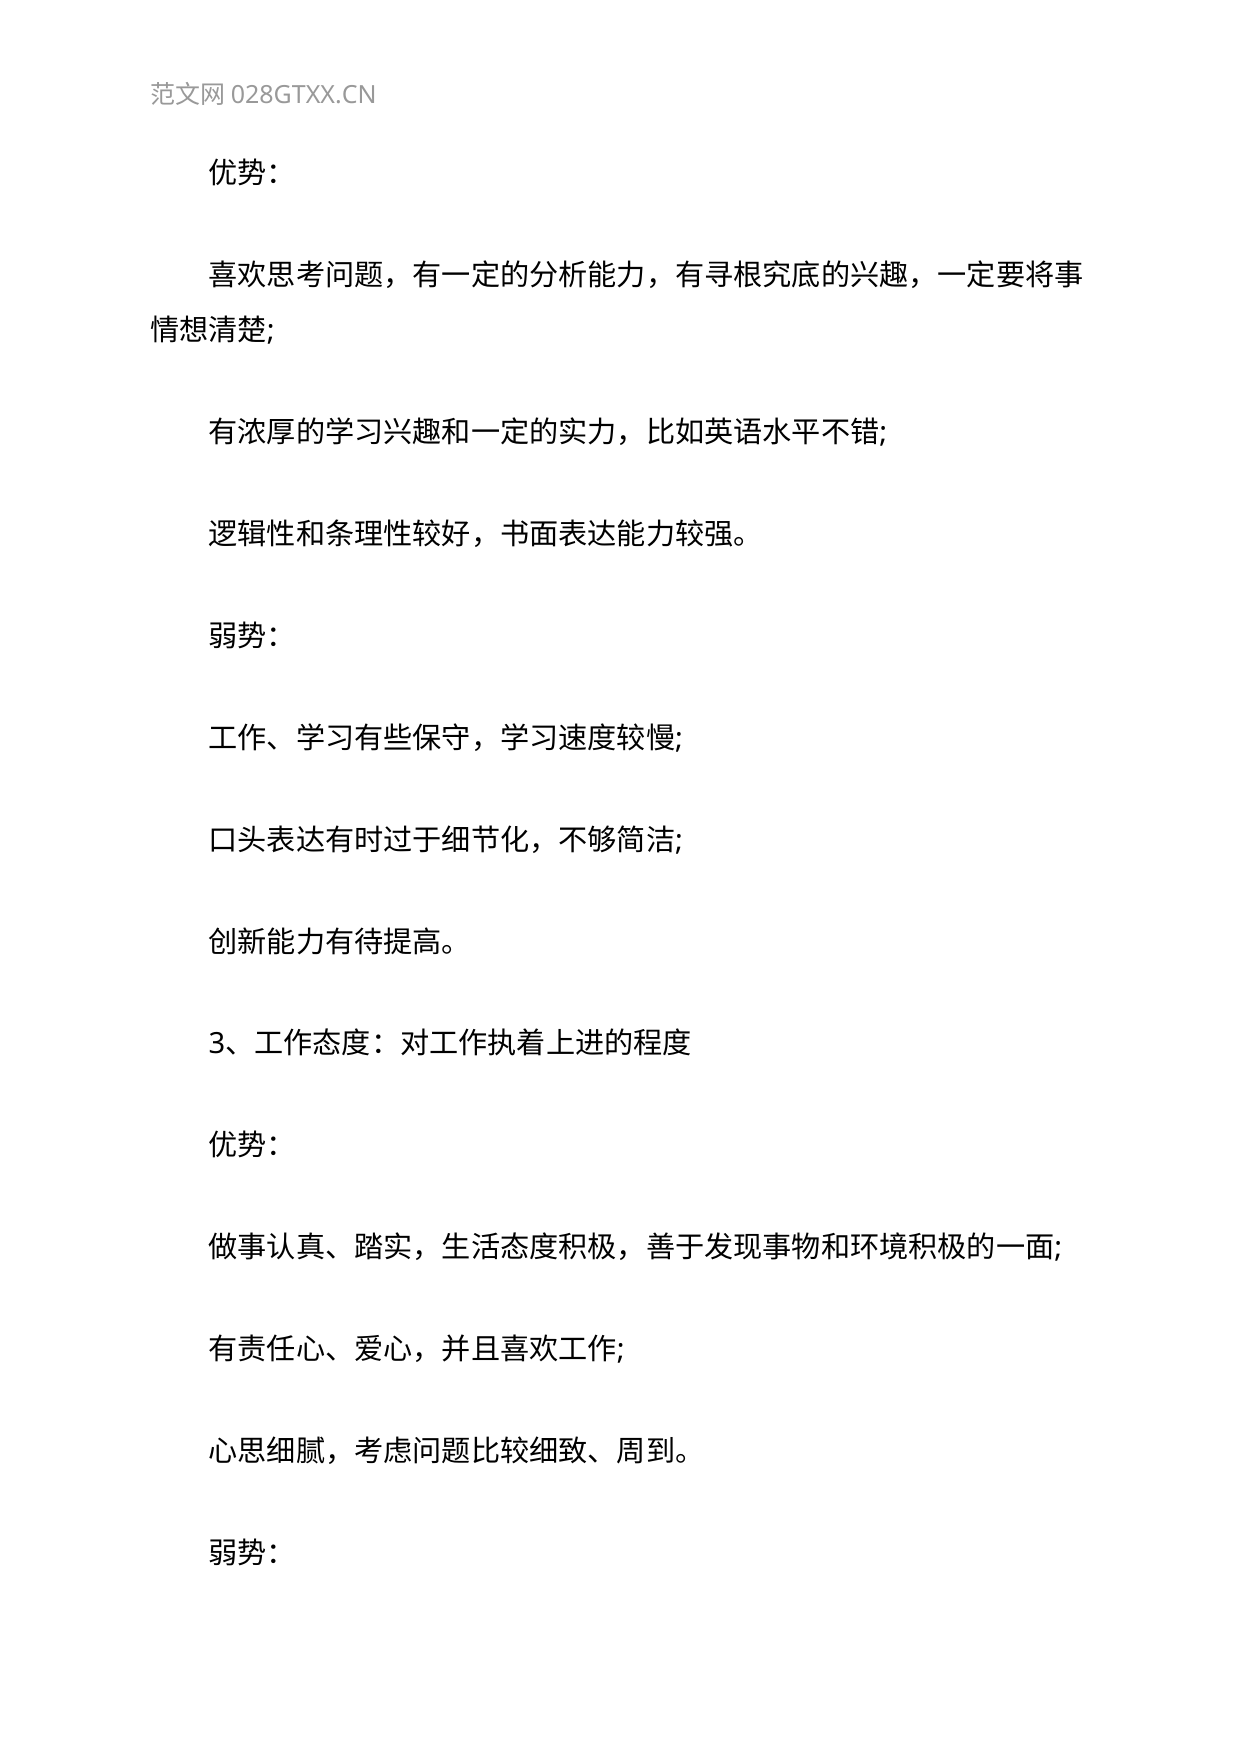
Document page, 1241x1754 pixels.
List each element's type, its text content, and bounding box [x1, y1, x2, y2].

text 3、工作态度：对工作执着上进的程度 [150, 1020, 1090, 1062]
text 弱势： [150, 1529, 1090, 1572]
text 优势： [150, 150, 1090, 192]
text 有责任心、爱心，并且喜欢工作; [150, 1326, 1090, 1368]
text 工作、学习有些保守，学习速度较慢; [150, 714, 1090, 757]
text 做事认真、踏实，生活态度积极，善于发现事物和环境积极的一面; [150, 1224, 1090, 1266]
text 优势： [150, 1122, 1090, 1164]
text 弱势： [150, 612, 1090, 655]
text 口头表达有时过于细节化，不够简洁; [150, 816, 1090, 858]
text 创新能力有待提高。 [150, 918, 1090, 960]
text 喜欢思考问题，有一定的分析能力，有寻根究底的兴趣，一定要将事情想清楚; [150, 252, 1090, 349]
text 心思细腻，考虑问题比较细致、周到。 [150, 1428, 1090, 1470]
text 有浓厚的学习兴趣和一定的实力，比如英语水平不错; [150, 409, 1090, 451]
text 逻辑性和条理性较好，书面表达能力较强。 [150, 511, 1090, 553]
